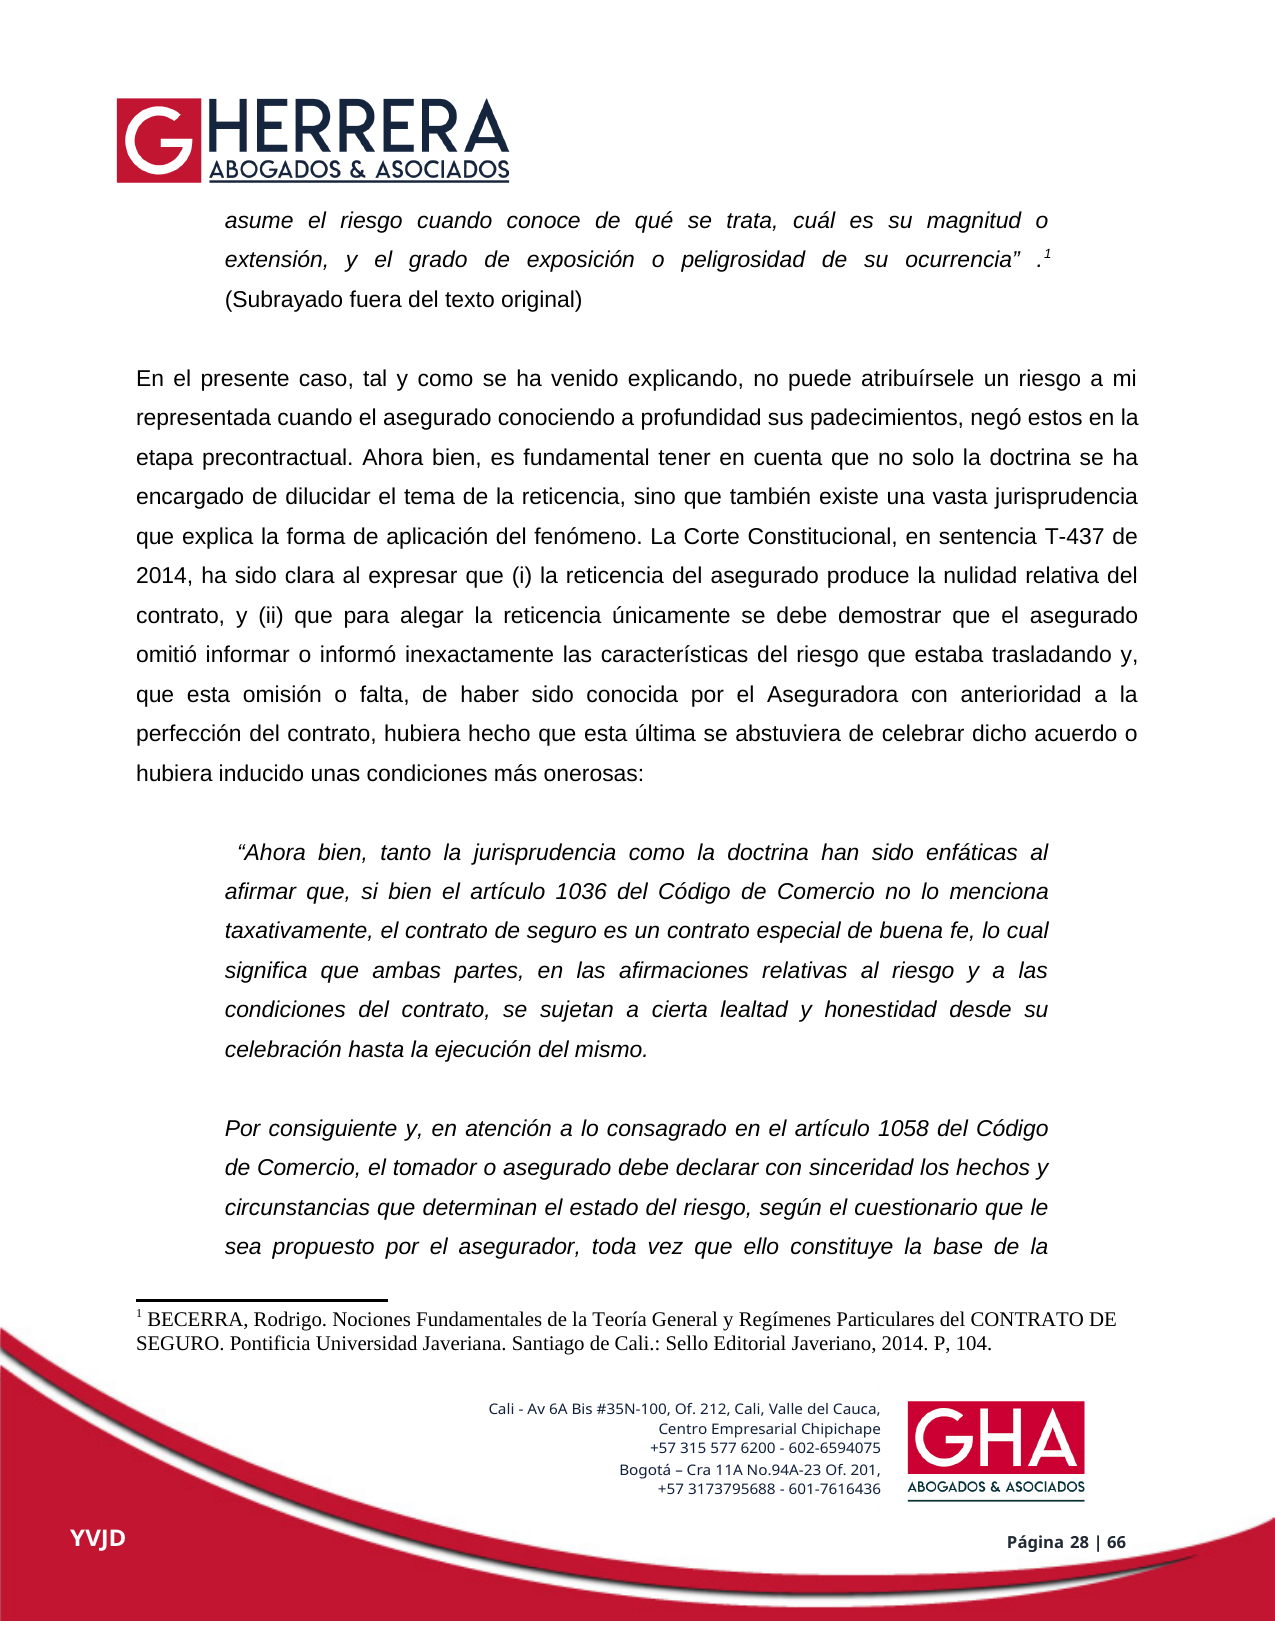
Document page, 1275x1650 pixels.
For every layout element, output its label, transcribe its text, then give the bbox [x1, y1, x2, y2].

picture [0, 1314, 1275, 1621]
picture [338, 1314, 344, 1322]
picture [96, 75, 529, 206]
text En el presente caso, tal y como se ha venido explicando, no puede atribuírsele un riesgo a mi representada cuando el asegurado conociendo a profundidad sus padecimientos, negó estos en la etapa precontractual. Ahora bien, es fundamental tener en cuenta que no solo la doctrina se ha encargado de dilucidar el tema de la reticencia, sino que también existe una vasta jurisprudencia que explica la forma de aplicación del fenómeno. La Corte Constitucional, en sentencia T-437 de 2014, ha sido clara al expresar que (i) la reticencia del asegurado produce la nulidad relativa del contrato, y (ii) que para alegar la reticencia únicamente se debe demostrar que el asegurado omitió informar o informó inexactamente las características del riesgo que estaba trasladando y, que esta omisión o falta, de haber sido conocida por el Aseguradora con anterioridad a la perfección del contrato, hubiera hecho que esta última se abstuviera de celebrar dicho acuerdo o hubiera inducido unas condiciones más onerosas: [136, 365, 1139, 786]
picture [1093, 1314, 1101, 1325]
picture [987, 1314, 996, 1325]
picture [1005, 1314, 1011, 1322]
text “Ahora bien, tanto la jurisprudencia como la doctrina han sido enfáticas al afirmar que, si bien el artículo 1036 del Código de Comercio no lo menciona taxativamente, el contrato de seguro es un contrato especial de buena fe, lo cual significa que ambas partes, en las afirmaciones relativas al riesgo y a las condiciones del contrato, se sujetan a cierta lealtad y honestidad desde su celebración hasta la ejecución del mismo. [224, 838, 1051, 1062]
picture [1071, 1314, 1080, 1325]
picture [151, 1319, 158, 1325]
